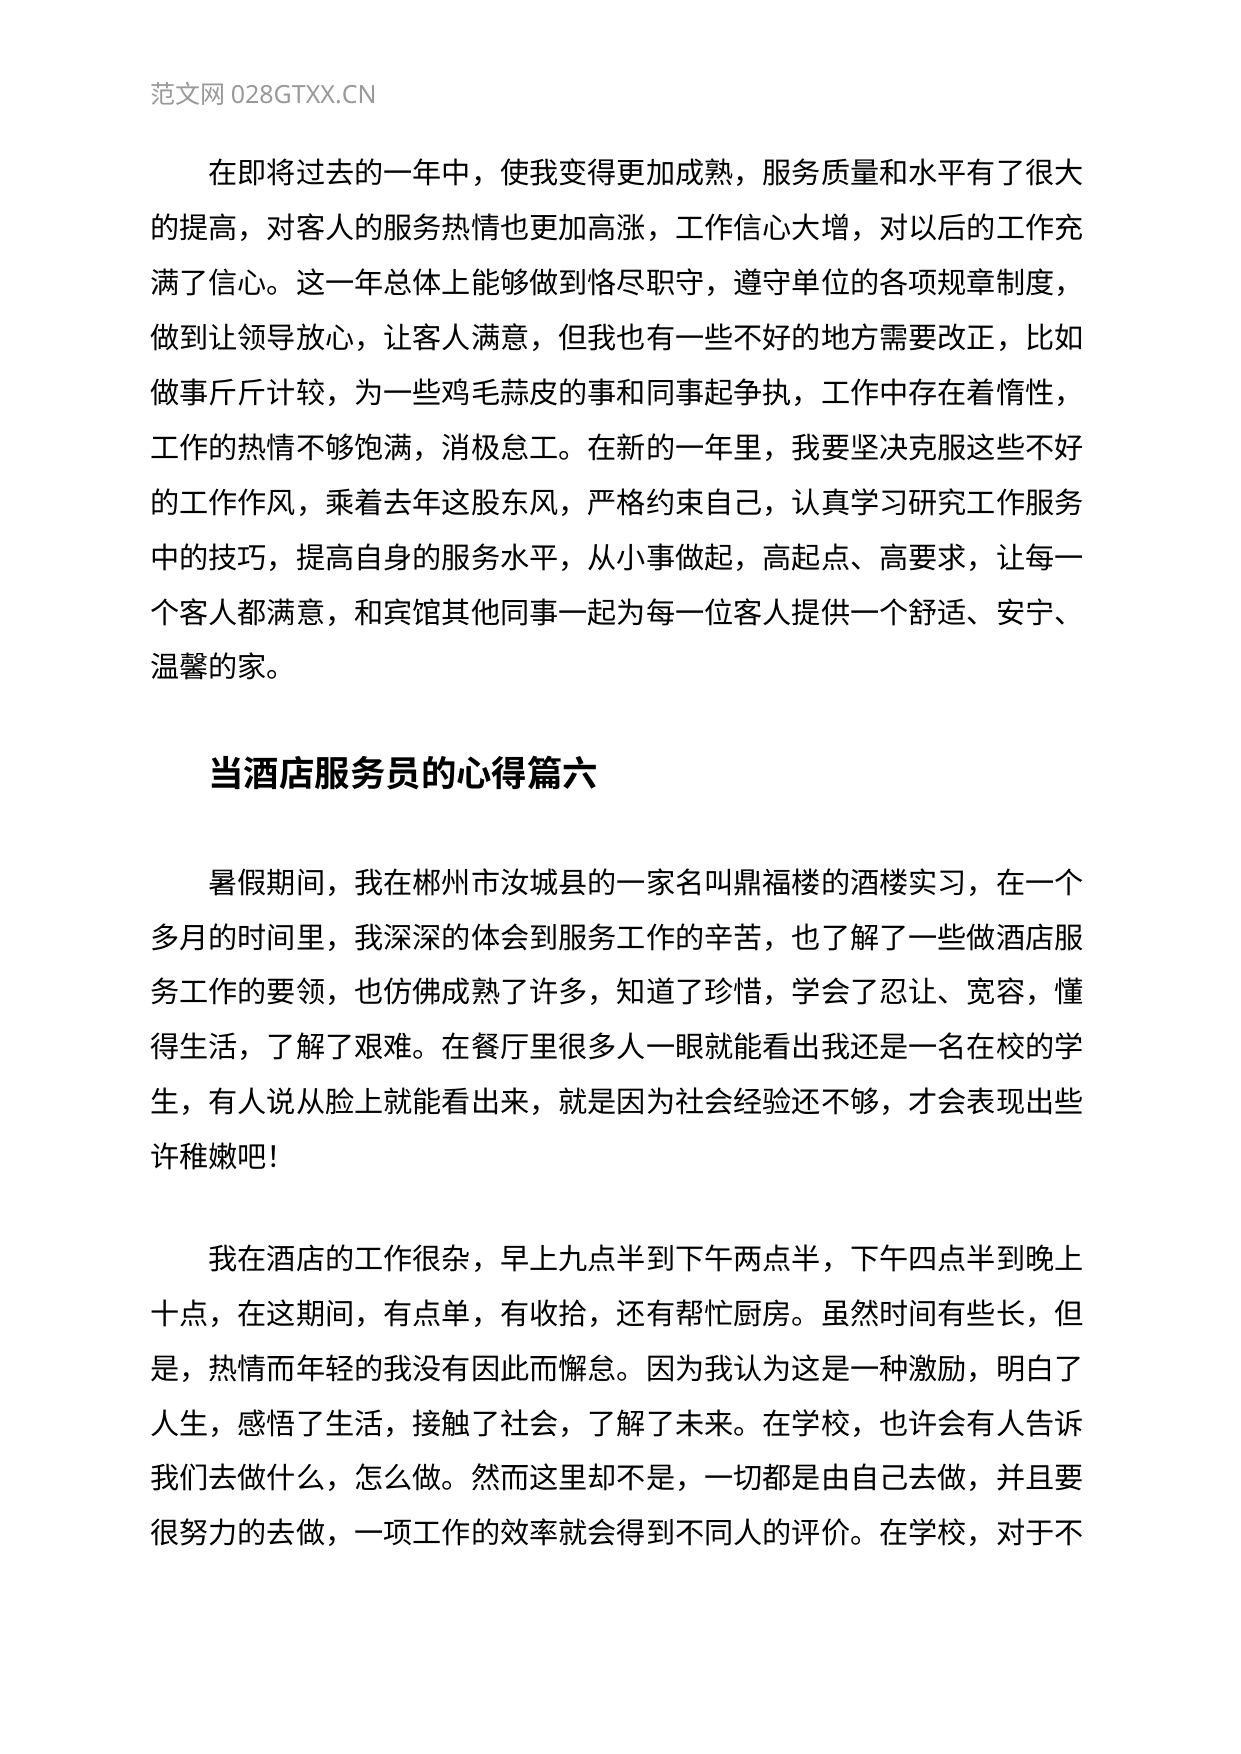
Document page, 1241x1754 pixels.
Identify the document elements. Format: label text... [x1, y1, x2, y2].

text 暑假期间，我在郴州市汝城县的一家名叫鼎福楼的酒楼实习，在一个多月的时间里，我深深的体会到服务工作的辛苦，也了解了一些做酒店服务工作的要领，也仿佛成熟了许多，知道了珍惜，学会了忍让、宽容，懂得生活，了解了艰难。在餐厅里很多人一眼就能看出我还是一名在校的学生，有人说从脸上就能看出来，就是因为社会经验还不够，才会表现出些许稚嫩吧！ [150, 859, 1090, 1176]
text 当酒店服务员的心得篇六 [150, 746, 1090, 797]
text 在即将过去的一年中，使我变得更加成熟，服务质量和水平有了很大的提高，对客人的服务热情也更加高涨，工作信心大增，对以后的工作充满了信心。这一年总体上能够做到恪尽职守，遵守单位的各项规章制度，做到让领导放心，让客人满意，但我也有一些不好的地方需要改正，比如做事斤斤计较，为一些鸡毛蒜皮的事和同事起争执，工作中存在着惰性，工作的热情不够饱满，消极怠工。在新的一年里，我要坚决克服这些不好的工作作风，乘着去年这股东风，严格约束自己，认真学习研究工作服务中的技巧，提高自身的服务水平，从小事做起，高起点、高要求，让每一个客人都满意，和宾馆其他同事一起为每一位客人提供一个舒适、安宁、温馨的家。 [150, 150, 1090, 686]
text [150, 1236, 1090, 1552]
